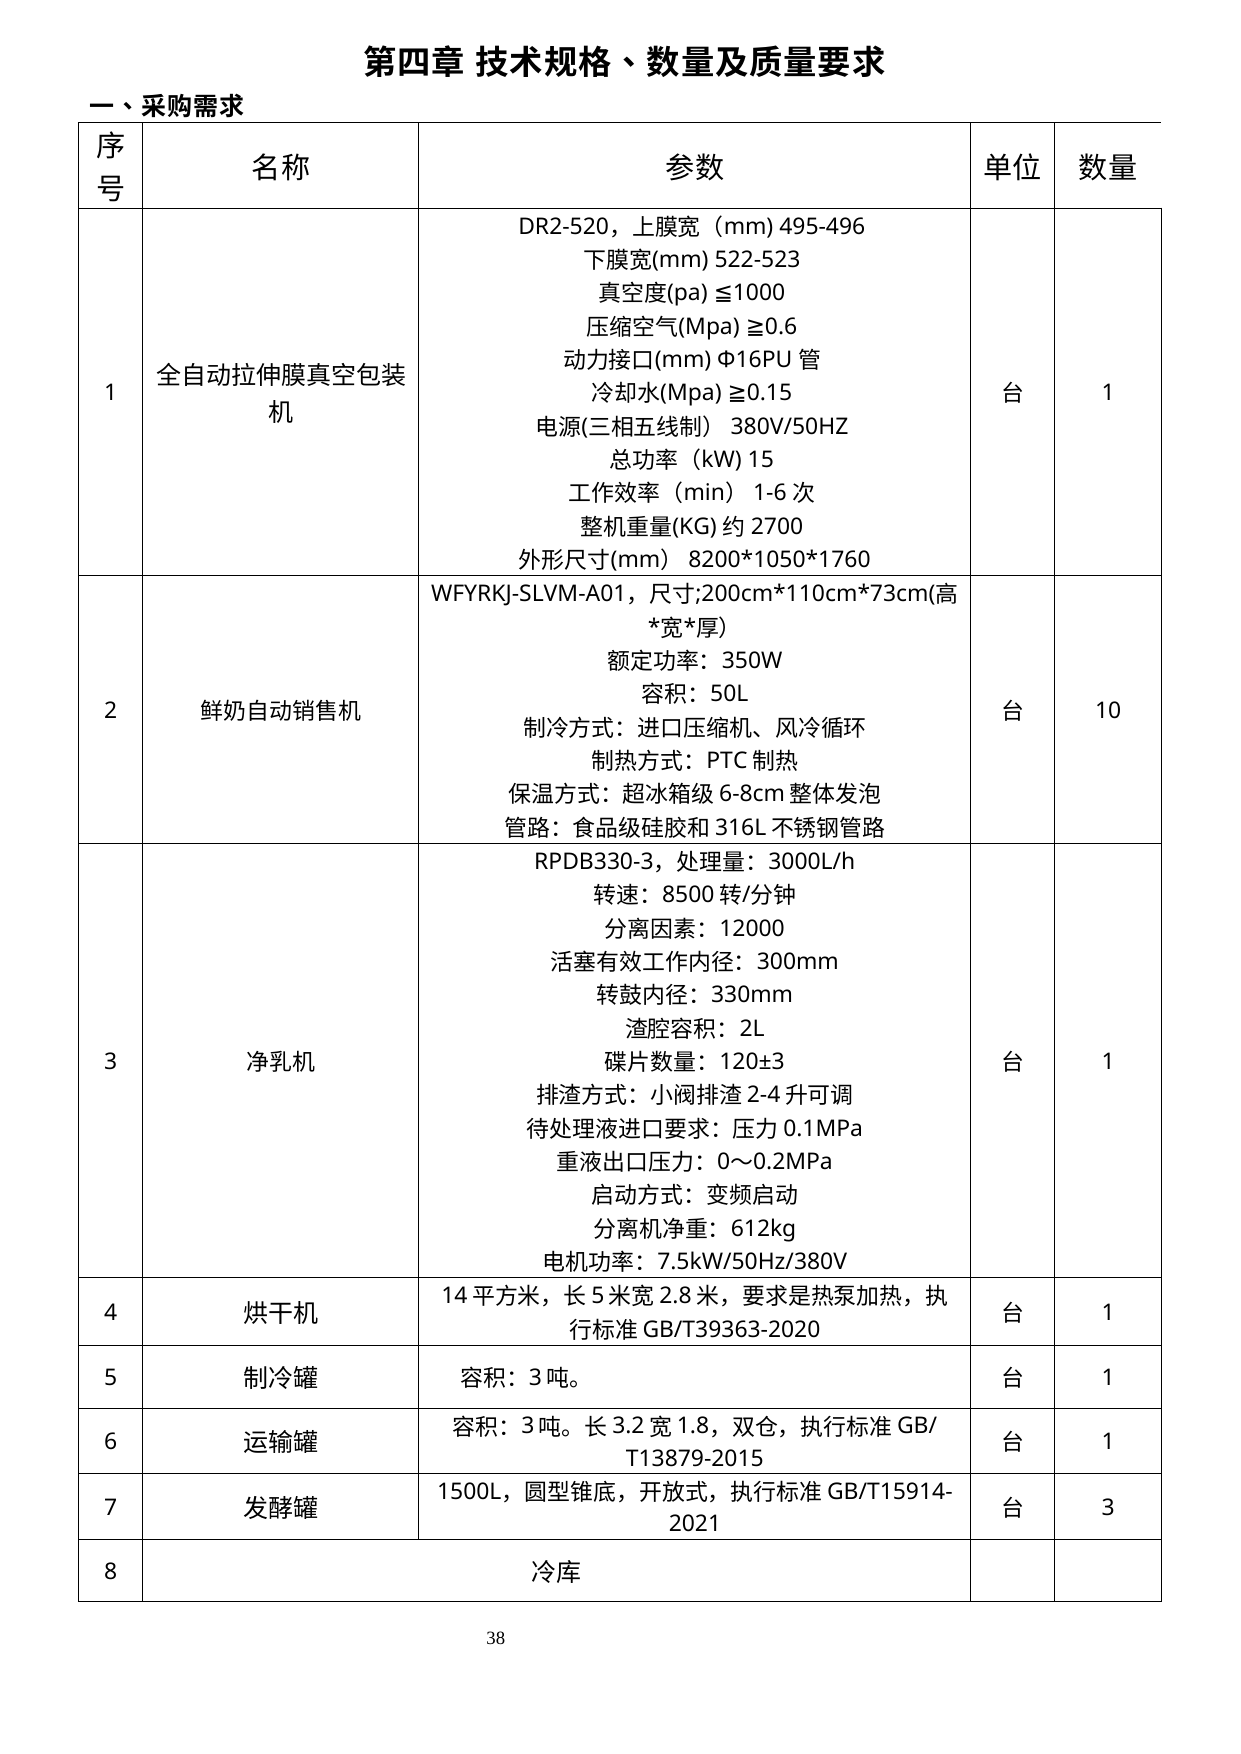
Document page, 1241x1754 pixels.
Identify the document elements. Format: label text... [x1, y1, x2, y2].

table_cell 1 [79, 209, 142, 575]
table_cell 发酵罐 [143, 1474, 418, 1539]
table_cell 6 [79, 1409, 142, 1473]
table_cell 台 [971, 844, 1054, 1277]
table_cell 7 [79, 1474, 142, 1539]
table_cell [1055, 1540, 1161, 1601]
table_header 名称 [143, 123, 418, 208]
table_cell 鲜奶自动销售机 [143, 576, 418, 843]
table_cell 烘干机 [143, 1278, 418, 1345]
table_cell 3 [79, 844, 142, 1277]
table_cell 容积：3吨。 [419, 1346, 970, 1407]
table_cell 台 [971, 1409, 1054, 1473]
table_header 数量 [1055, 123, 1161, 208]
table_cell 净乳机 [143, 844, 418, 1277]
table_header 序号 [79, 123, 142, 208]
table_cell WFYRKJ-SLVM-A01，尺寸;200cm*110cm*73cm(高*宽*厚） 额定功率：350W 容积：50L 制冷方式：进口压缩机、风冷循环 制热方式：PTC制热 保温方式：超冰箱级6-8cm整体发泡 管路：食品级硅胶和316L不锈钢管路 [419, 576, 970, 843]
table_cell 1 [1055, 844, 1161, 1277]
table_cell 1 [1055, 1346, 1161, 1407]
table_cell 制冷罐 [143, 1346, 418, 1407]
list 技术规格、数量及质量要求 [363, 42, 1183, 83]
table_cell DR2-520，上膜宽（mm) 495-496 下膜宽(mm) 522-523 真空度(pa) ≦1000 压缩空气(Mpa) ≧0.6 动力接口(mm) Φ16PU 管 冷却水(Mpa) ≧0.15 电源(三相五线制） 380V/50HZ 总功率（kW) 15 工作效率（min） 1-6 次 整机重量(KG) 约 2700 外形尺寸(mm） 8200*1050*1760 [419, 209, 970, 575]
table_cell 5 [79, 1346, 142, 1407]
table_header 参数 [419, 123, 970, 208]
table_cell 3 [1055, 1474, 1161, 1539]
table_cell 1500L，圆型锥底，开放式，执行标准GB/T15914-2021 [419, 1474, 970, 1539]
table_cell 14平方米，长5米宽2.8米，要求是热泵加热，执行标准GB/T39363-2020 [419, 1278, 970, 1345]
table_cell 台 [971, 209, 1054, 575]
table_cell 8 [79, 1540, 142, 1601]
table_cell 台 [971, 1474, 1054, 1539]
table_cell 2 [79, 576, 142, 843]
table_header 单位 [971, 123, 1054, 208]
table_cell 1 [1055, 209, 1161, 575]
table_cell 4 [79, 1278, 142, 1345]
table_cell 台 [971, 1278, 1054, 1345]
table_cell 台 [971, 1346, 1054, 1407]
table_cell 容积：3吨。长3.2宽1.8，双仓，执行标准GB/T13879-2015 [419, 1409, 970, 1473]
table_cell [971, 1540, 1054, 1601]
table_cell 冷库 [143, 1540, 970, 1601]
table_cell 全自动拉伸膜真空包装机 [143, 209, 418, 575]
list 采购需求 [89, 91, 1183, 122]
table_cell RPDB330-3，处理量：3000L/h 转速：8500转/分钟 分离因素：12000 活塞有效工作内径：300mm 转鼓内径：330mm 渣腔容积：2L 碟片数量：120±3 排渣方式：小阀排渣2-4升可调 待处理液进口要求：压力0.1MPa 重液出口压力：0～0.2MPa 启动方式：变频启动 分离机净重：612kg 电机功率：7.5kW/50Hz/380V [419, 844, 970, 1277]
table_cell 台 [971, 576, 1054, 843]
table_cell 1 [1055, 1409, 1161, 1473]
table_cell 1 [1055, 1278, 1161, 1345]
table_cell 运输罐 [143, 1409, 418, 1473]
table_cell 10 [1055, 576, 1161, 843]
